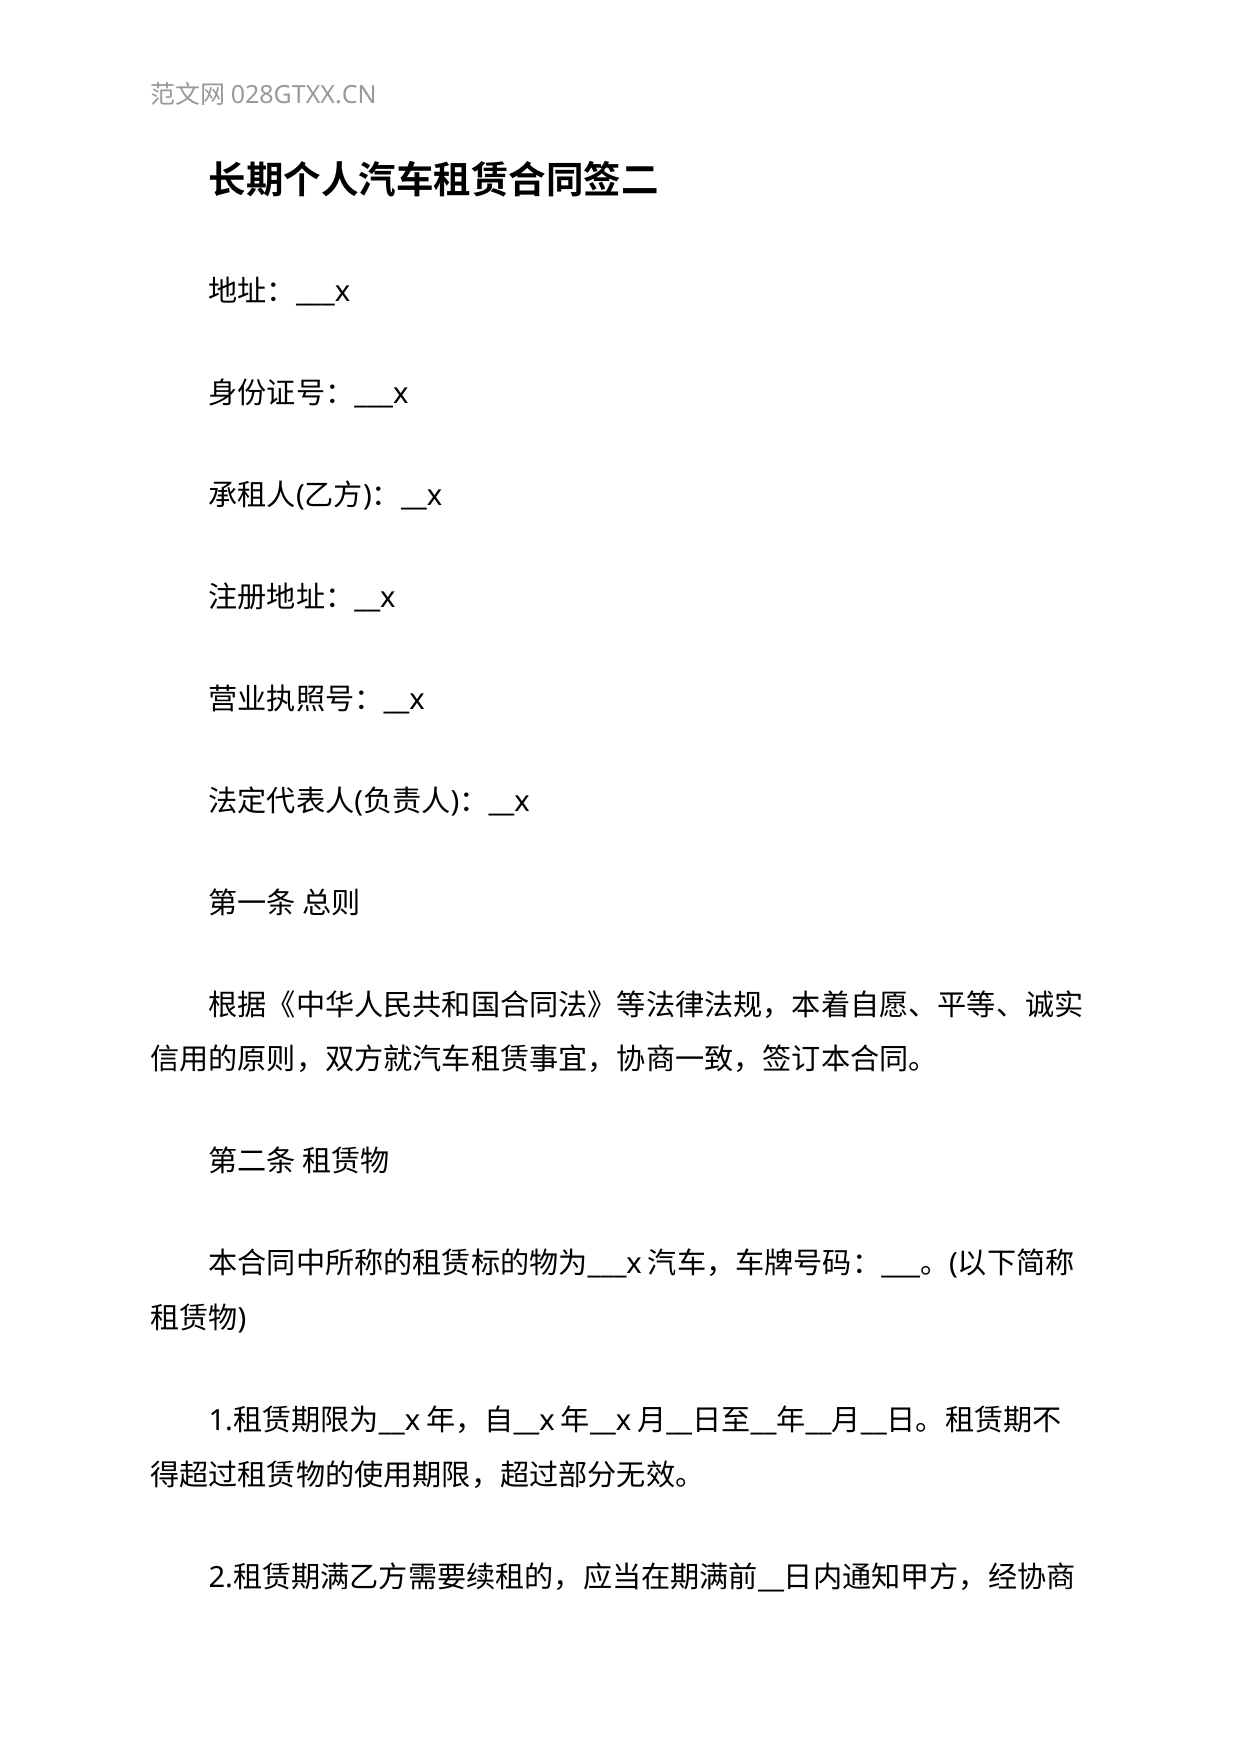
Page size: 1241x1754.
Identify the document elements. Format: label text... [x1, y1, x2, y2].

text 地址：___x [150, 267, 1090, 310]
text 第一条 总则 [150, 879, 1090, 922]
text 1.租赁期限为__x年，自__x年__x月__日至__年__月__日。租赁期不得超过租赁物的使用期限，超过部分无效。 [150, 1396, 1090, 1494]
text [150, 1553, 1090, 1596]
text 承租人(乙方)：__x [150, 471, 1090, 514]
text 身份证号：___x [150, 369, 1090, 412]
text 第二条 租赁物 [150, 1138, 1090, 1180]
text 根据《中华人民共和国合同法》等法律法规，本着自愿、平等、诚实信用的原则，双方就汽车租赁事宜，协商一致，签订本合同。 [150, 981, 1090, 1078]
text 注册地址：__x [150, 573, 1090, 616]
text 法定代表人(负责人)：__x [150, 777, 1090, 820]
text 本合同中所称的租赁标的物为___x汽车，车牌号码：___。(以下简称租赁物) [150, 1239, 1090, 1337]
text 长期个人汽车租赁合同签二 [150, 150, 1090, 204]
text 营业执照号：__x [150, 675, 1090, 718]
